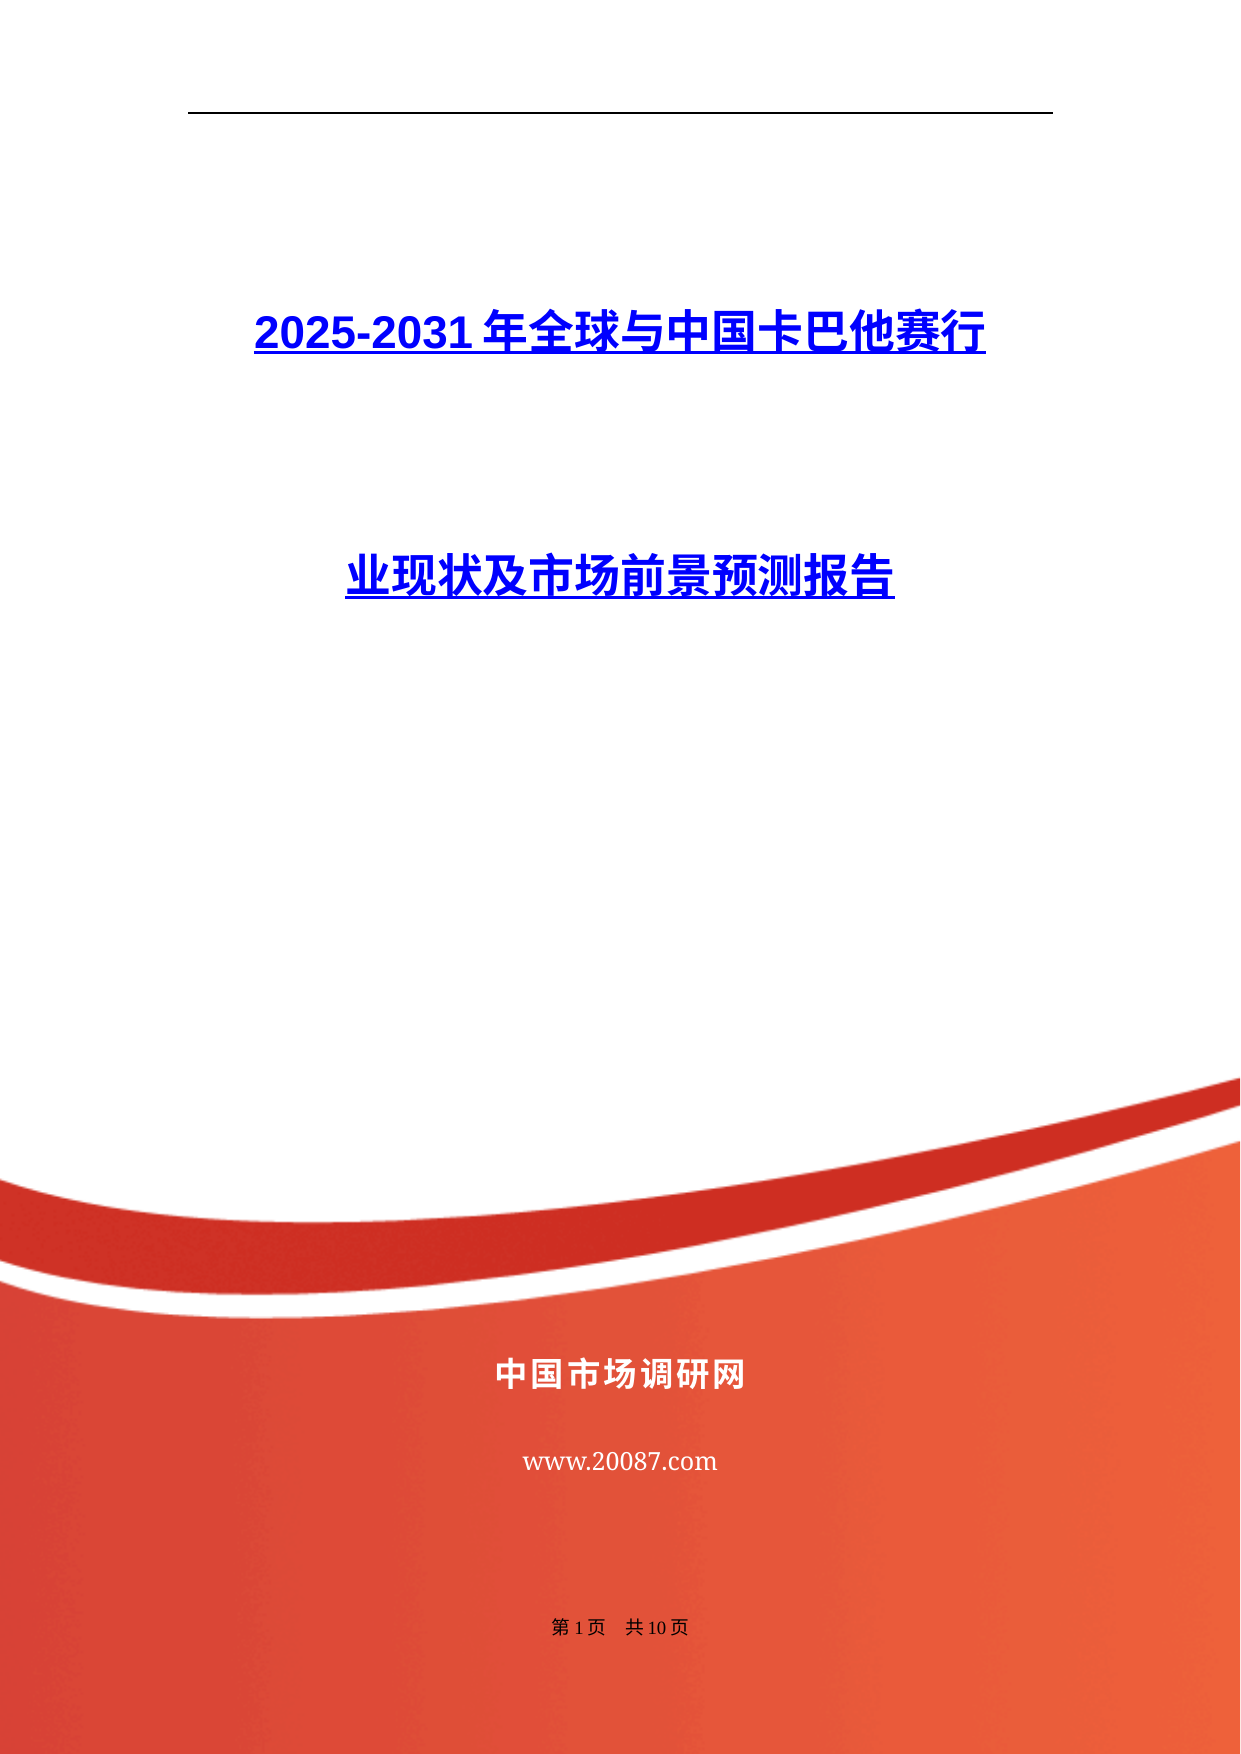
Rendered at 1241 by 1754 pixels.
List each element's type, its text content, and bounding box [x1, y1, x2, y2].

text www.20087.com [187, 1428, 1053, 1493]
picture [0, 1006, 1241, 1754]
subtitle 中国市场调研网 [187, 1339, 1053, 1404]
table_header 2025-2031年全球与中国卡巴他赛行业现状及市场前景预测报告 [188, 207, 1053, 773]
